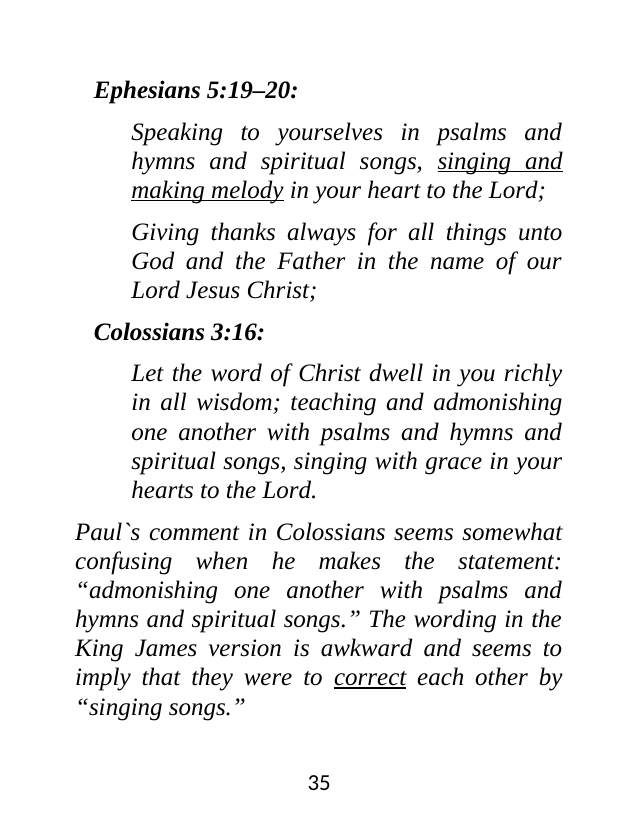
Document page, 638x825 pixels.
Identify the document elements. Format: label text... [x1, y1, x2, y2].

text Giving thanks always for all things unto God and the Father in the name of our Lord Jesus Christ; [131, 217, 562, 304]
text Paul`s comment in Colossians seems somewhat confusing when he makes the statement: “admonishing one another with psalms and hymns and spiritual songs.” The wording in the King James version is awkward and seems to imply that they were to correct each other by “singing songs.” [75, 517, 562, 721]
text Let the word of Christ dwell in you richly in all wisdom; teaching and admonishing one another with psalms and hymns and spiritual songs, singing with grace in your hearts to the Lord. [131, 358, 562, 504]
text Ephesians 5:19–20: [94, 75, 562, 104]
text Colossians 3:16: [94, 317, 562, 346]
text Speaking to yourselves in psalms and hymns and spiritual songs, singing and making melody in your heart to the Lord; [131, 117, 562, 204]
